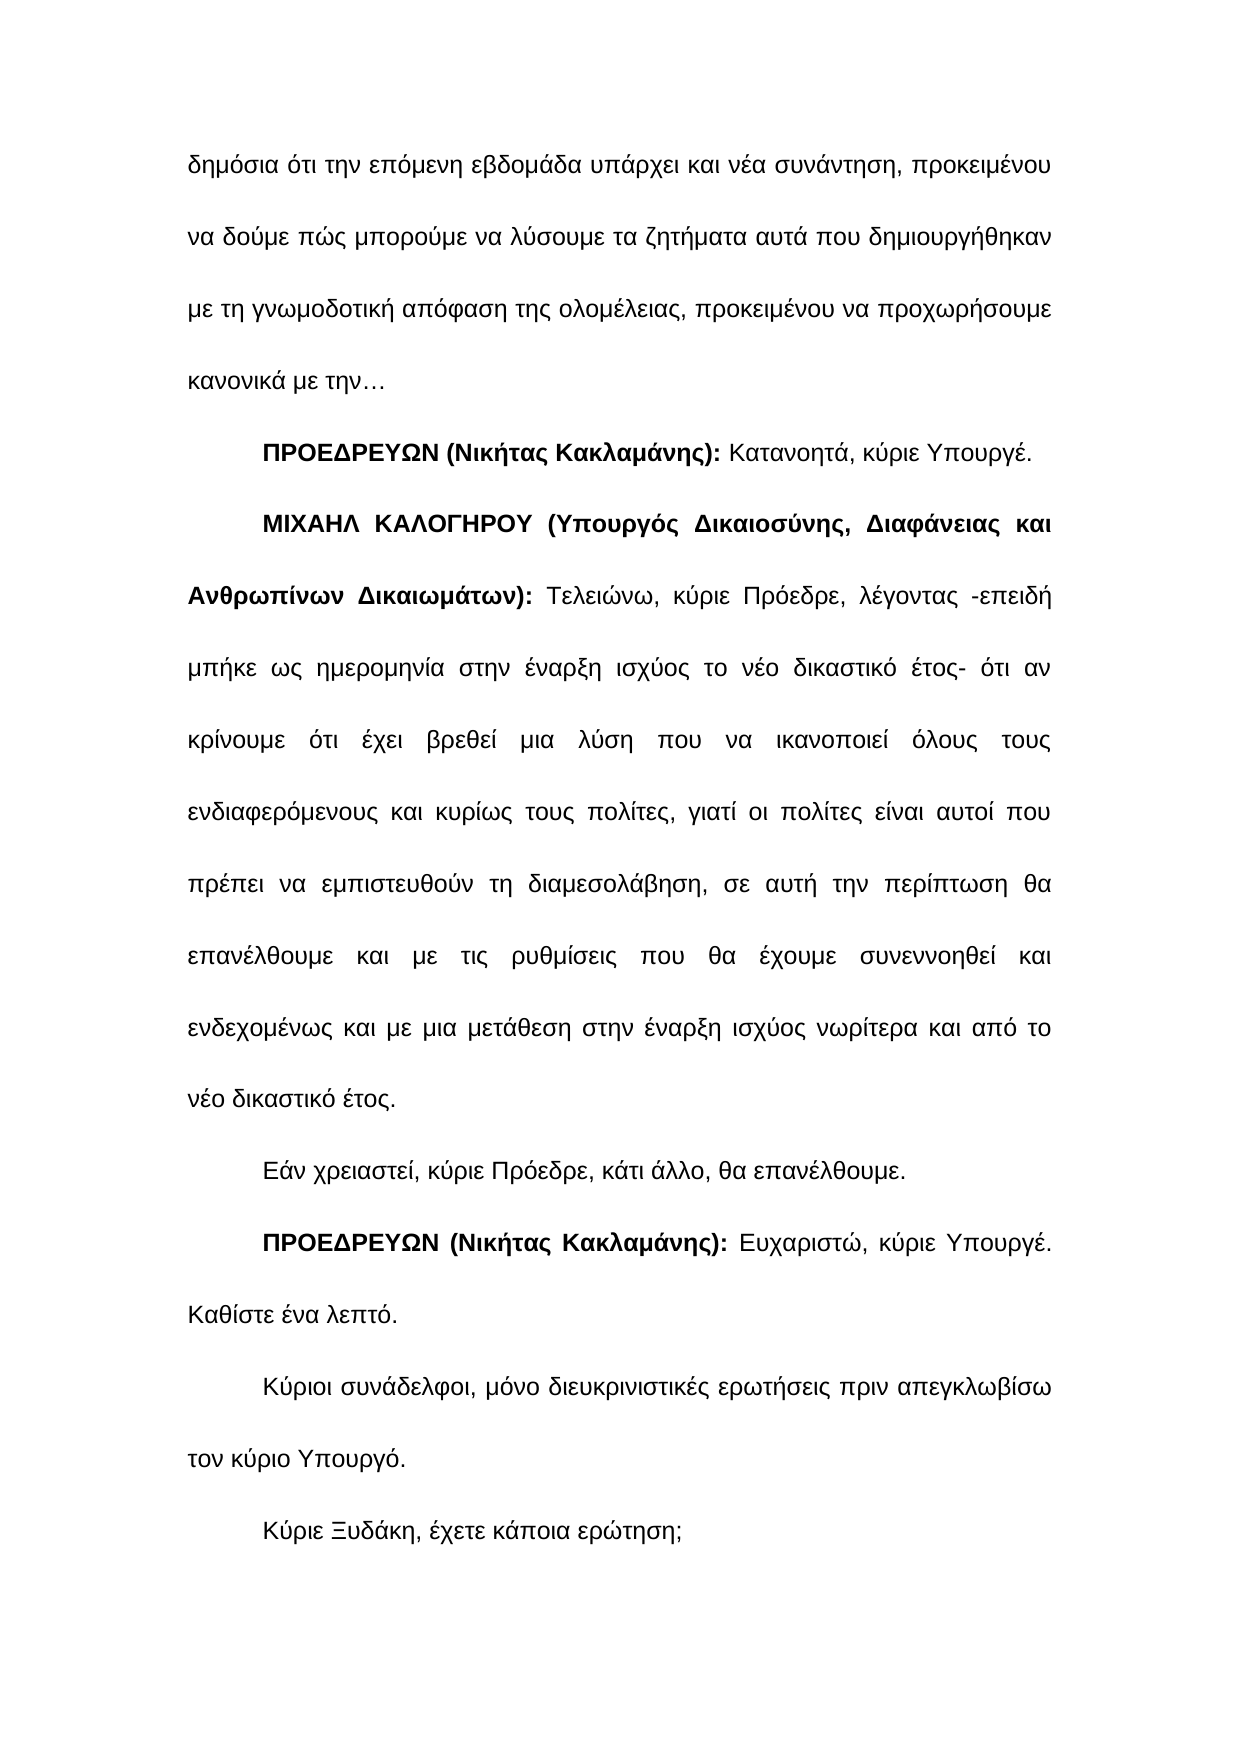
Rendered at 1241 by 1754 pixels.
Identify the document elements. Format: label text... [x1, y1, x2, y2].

text Εάν χρειαστεί, κύριε Πρόεδρε, κάτι άλλο, θα επανέλθουμε. [187, 1156, 1053, 1185]
text Κύριοι συνάδελφοι, μόνο διευκρινιστικές ερωτήσεις πριν απεγκλωβίσω τον κύριο Υπουργό. [187, 1372, 1053, 1472]
text ΜΙΧΑΗΛ ΚΑΛΟΓΗΡΟΥ (Υπουργός Δικαιοσύνης, Διαφάνειας και Ανθρωπίνων Δικαιωμάτων): Τελειώνω, κύριε Πρόεδρε, λέγοντας -επειδή μπήκε ως ημερομηνία στην έναρξη ισχύος το νέο δικαστικό έτος- ότι αν κρίνουμε ότι έχει βρεθεί μια λύση που να ικανοποιεί όλους τους ενδιαφερόμενους και κυρίως τους πολίτες, γιατί οι πολίτες είναι αυτοί που πρέπει να εμπιστευθούν τη διαμεσολάβηση, σε αυτή την περίπτωση θα επανέλθουμε και με τις ρυθμίσεις που θα έχουμε συνεννοηθεί και ενδεχομένως και με μια μετάθεση στην έναρξη ισχύος νωρίτερα και από το νέο δικαστικό έτος. [187, 509, 1053, 1113]
text ΠΡΟΕΔΡΕΥΩΝ (Νικήτας Κακλαμάνης): Κατανοητά, κύριε Υπουργέ. [187, 437, 1053, 466]
text ΠΡΟΕΔΡΕΥΩΝ (Νικήτας Κακλαμάνης): Ευχαριστώ, κύριε Υπουργέ. Καθίστε ένα λεπτό. [187, 1228, 1053, 1329]
text Κύριε Ξυδάκη, έχετε κάποια ερώτηση; [187, 1516, 1053, 1544]
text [187, 150, 1053, 394]
